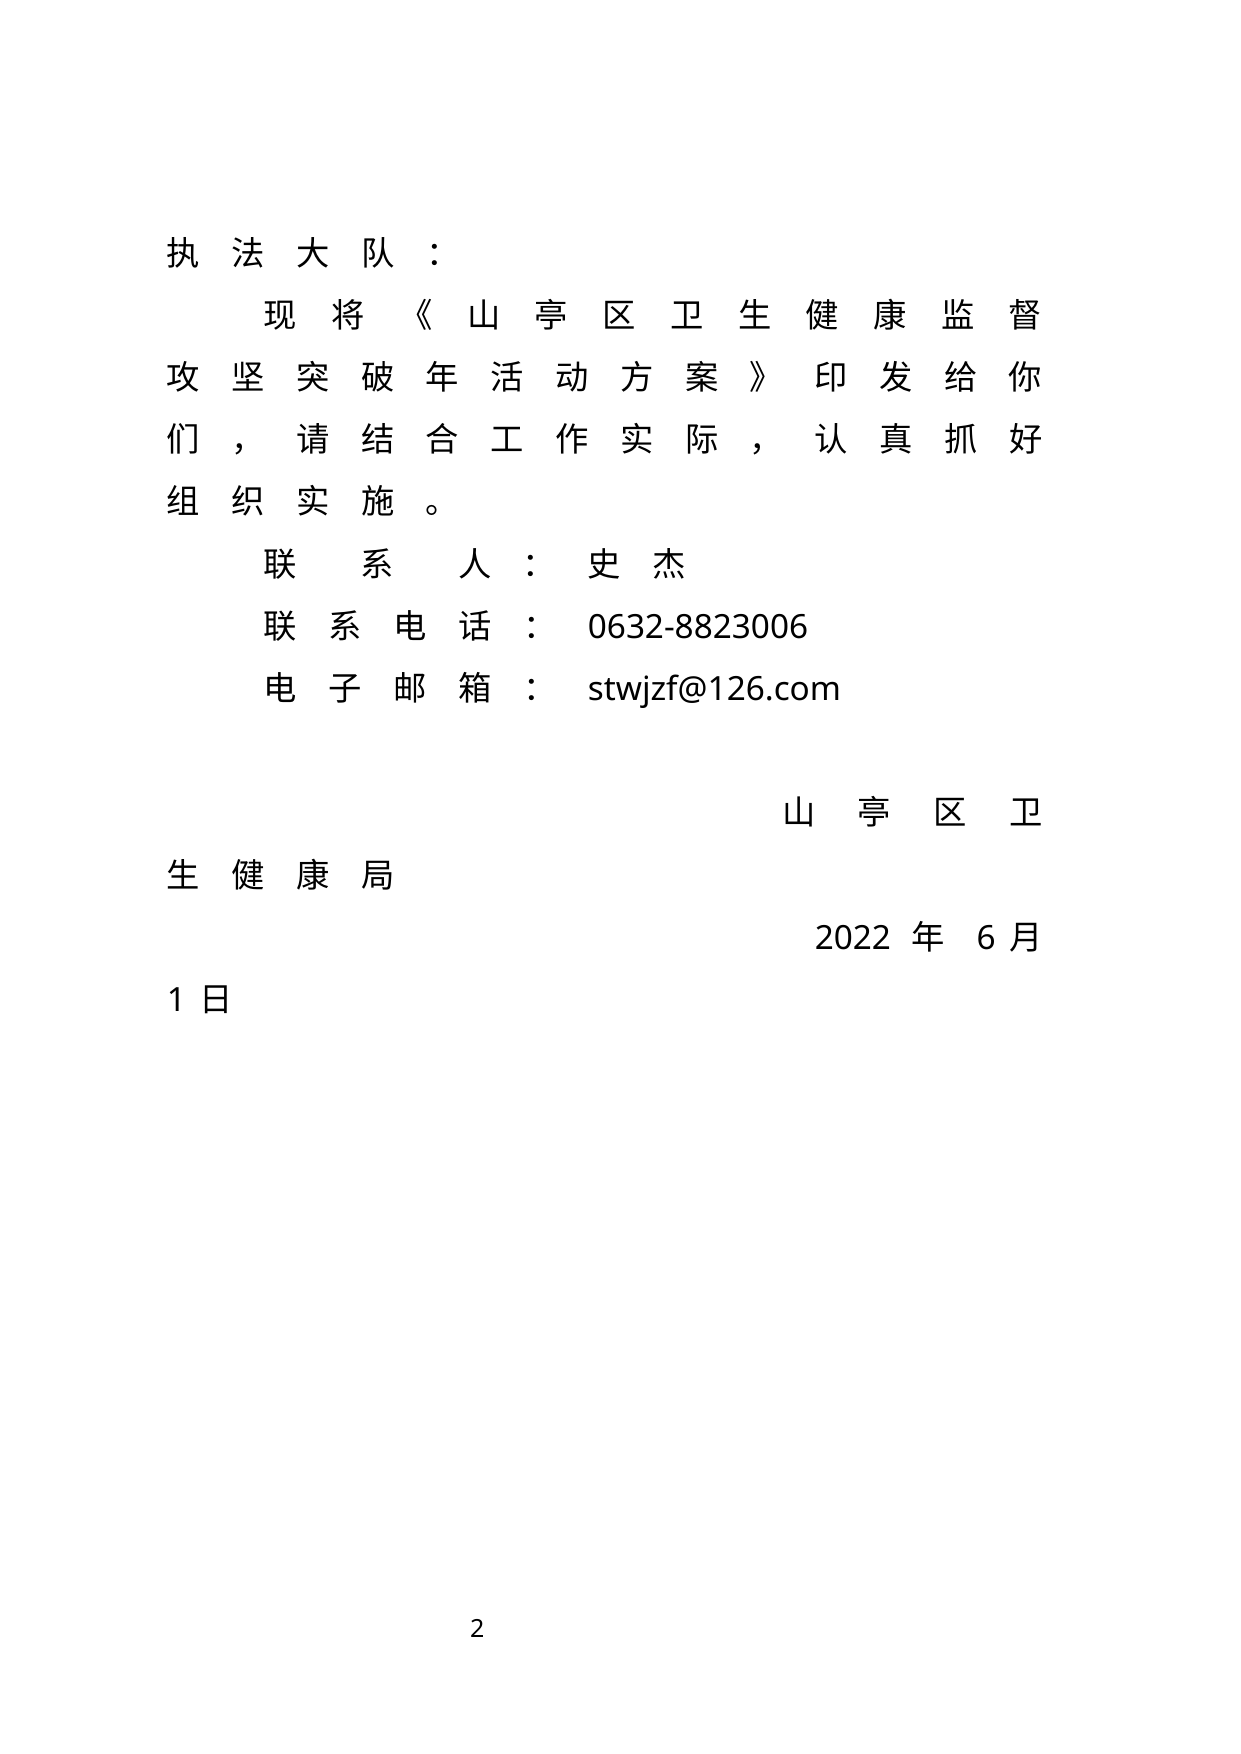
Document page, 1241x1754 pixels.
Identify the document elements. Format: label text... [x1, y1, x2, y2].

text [167, 219, 1074, 282]
text 现将《山亭区卫生健康监督攻坚突破年活动方案》印发给你们，请结合工作实际，认真抓好组织实施。 [167, 282, 1074, 530]
text 山亭区卫生健康局 [167, 779, 1074, 903]
text 联系电话：0632-8823006 [167, 593, 1074, 655]
text 2022年6月1日 [167, 903, 1074, 1028]
text 联 系 人：史杰 [167, 530, 1074, 593]
text 电子邮箱：stwjzf@126.com [167, 655, 1074, 717]
